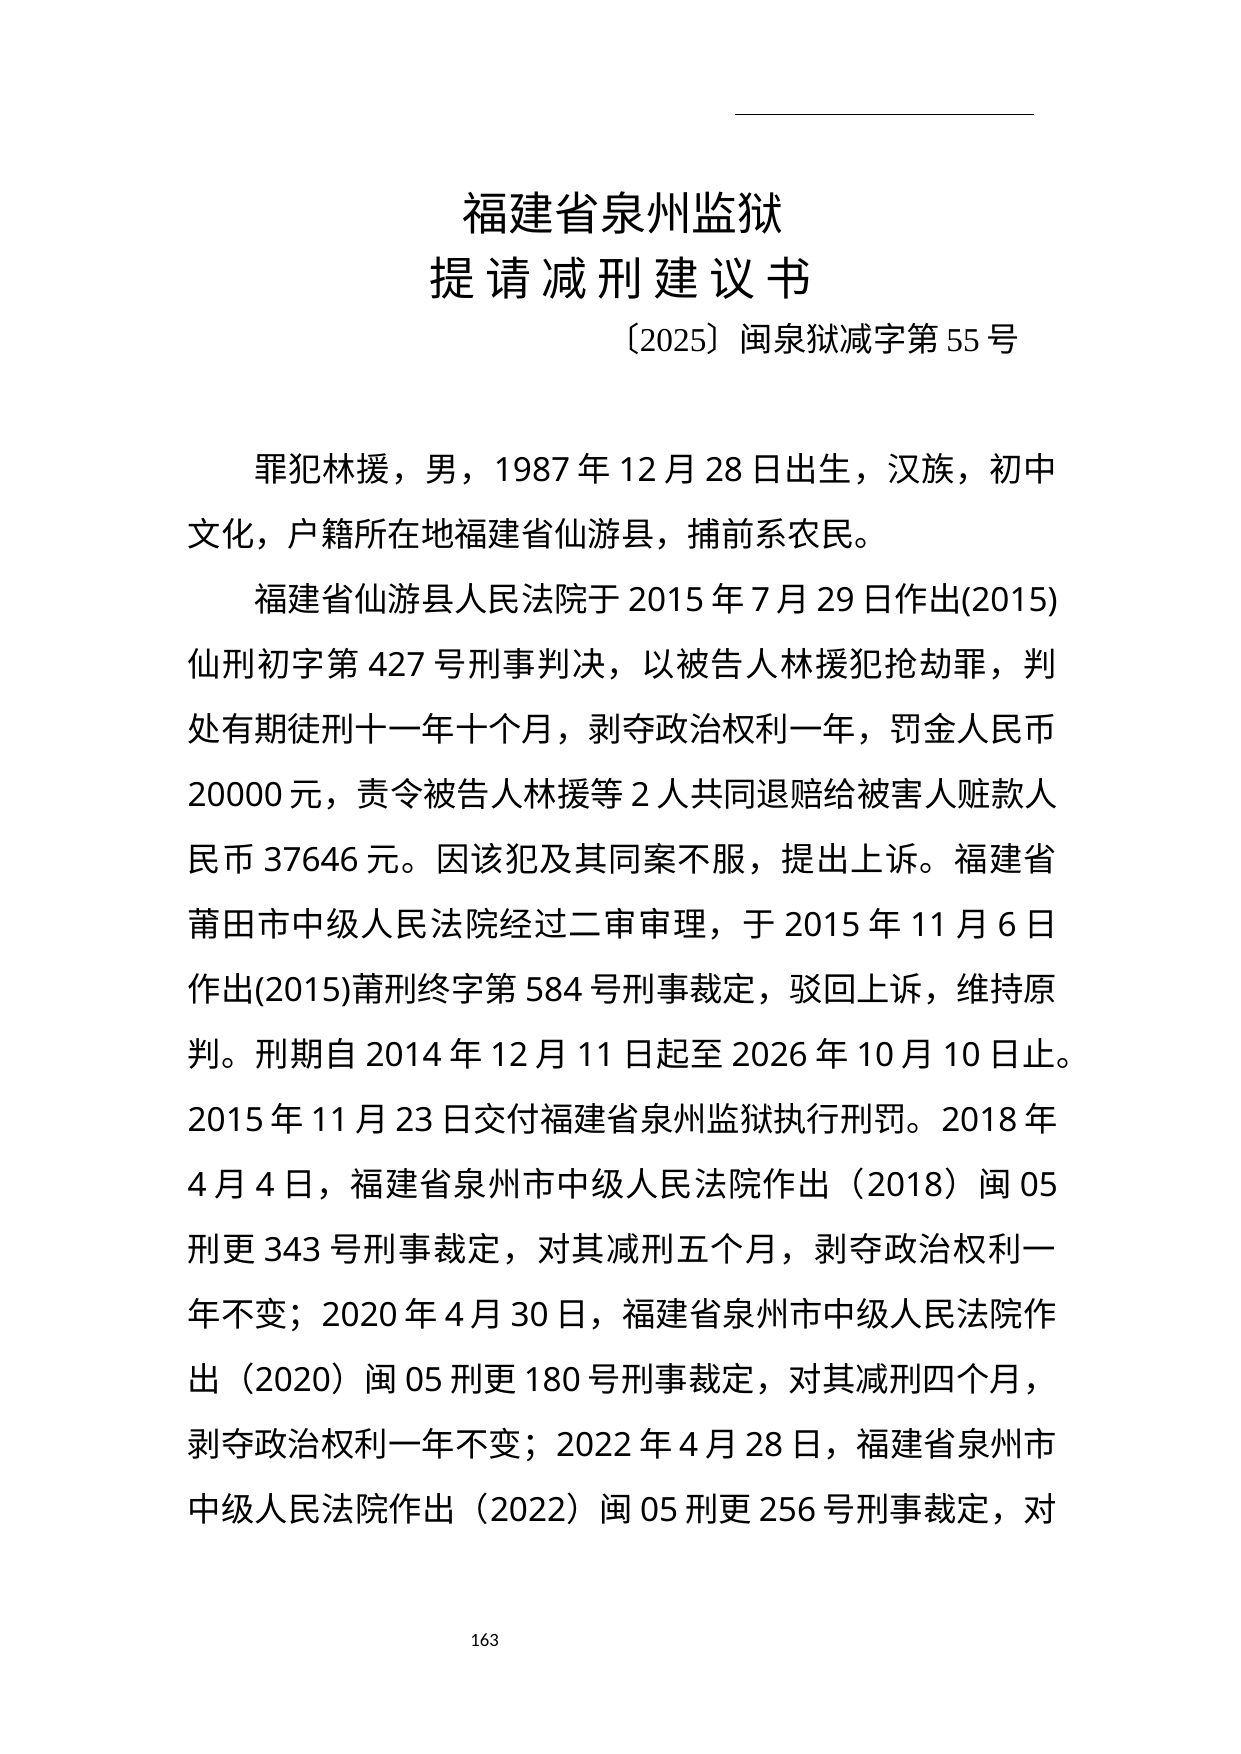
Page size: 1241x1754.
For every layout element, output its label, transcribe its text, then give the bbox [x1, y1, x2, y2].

text 〔2025〕闽泉狱减字第55号 [254, 304, 1019, 369]
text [187, 564, 1058, 1539]
text 提 请 减 刑 建 议 书 [187, 259, 1053, 304]
text 福建省泉州监狱 [187, 162, 1053, 259]
text 罪犯林援，男，1987年12月28日出生，汉族，初中文化，户籍所在地福建省仙游县，捕前系农民。 [187, 434, 1058, 564]
